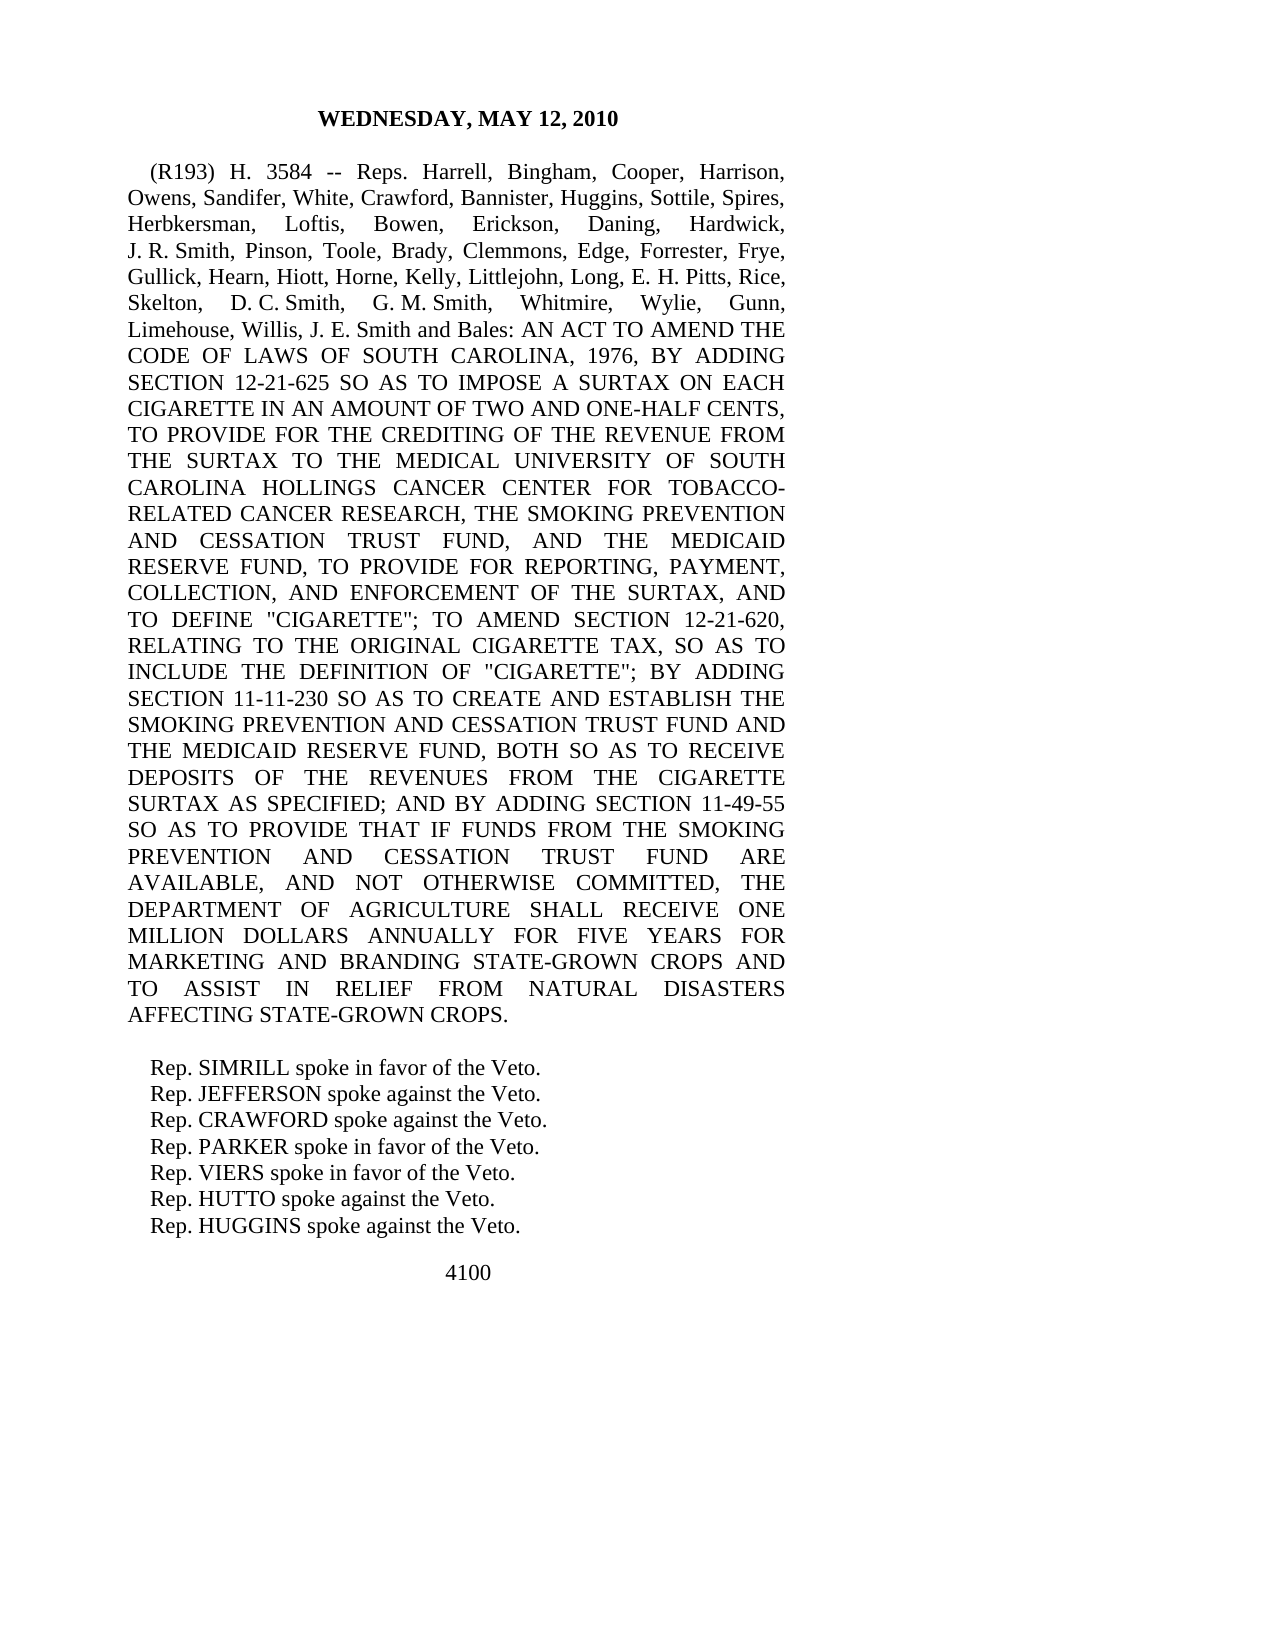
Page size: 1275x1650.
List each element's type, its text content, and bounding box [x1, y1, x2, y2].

text Rep. HUGGINS spoke against the Veto. [127, 1212, 786, 1238]
text (R193) H. 3584 -- Reps. Harrell, Bingham, Cooper, Harrison, Owens, Sandifer, White, Crawford, Bannister, Huggins, Sottile, Spires, Herbkersman, Loftis, Bowen, Erickson, Daning, Hardwick, J. R. Smith, Pinson, Toole, Brady, Clemmons, Edge, Forrester, Frye, Gullick, Hearn, Hiott, Horne, Kelly, Littlejohn, Long, E. H. Pitts, Rice, Skelton, D. C. Smith, G. M. Smith, Whitmire, Wylie, Gunn, Limehouse, Willis, J. E. Smith and Bales: AN ACT TO AMEND THE CODE OF LAWS OF SOUTH CAROLINA, 1976, BY ADDING SECTION 12-21-625 SO AS TO IMPOSE A SURTAX ON EACH CIGARETTE IN AN AMOUNT OF TWO AND ONE-HALF CENTS, TO PROVIDE FOR THE CREDITING OF THE REVENUE FROM THE SURTAX TO THE MEDICAL UNIVERSITY OF SOUTH CAROLINA HOLLINGS CANCER CENTER FOR TOBACCO-RELATED CANCER RESEARCH, THE SMOKING PREVENTION AND CESSATION TRUST FUND, AND THE MEDICAID RESERVE FUND, TO PROVIDE FOR REPORTING, PAYMENT, COLLECTION, AND ENFORCEMENT OF THE SURTAX, AND TO DEFINE "CIGARETTE"; TO AMEND SECTION 12-21-620, RELATING TO THE ORIGINAL CIGARETTE TAX, SO AS TO INCLUDE THE DEFINITION OF "CIGARETTE"; BY ADDING SECTION 11-11-230 SO AS TO CREATE AND ESTABLISH THE SMOKING PREVENTION AND CESSATION TRUST FUND AND THE MEDICAID RESERVE FUND, BOTH SO AS TO RECEIVE DEPOSITS OF THE REVENUES FROM THE CIGARETTE SURTAX AS SPECIFIED; AND BY ADDING SECTION 11-49-55 SO AS TO PROVIDE THAT IF FUNDS FROM THE SMOKING PREVENTION AND CESSATION TRUST FUND ARE AVAILABLE, AND NOT OTHERWISE COMMITTED, THE DEPARTMENT OF AGRICULTURE SHALL RECEIVE ONE MILLION DOLLARS ANNUALLY FOR FIVE YEARS FOR MARKETING AND BRANDING STATE-GROWN CROPS AND TO ASSIST IN RELIEF FROM NATURAL DISASTERS AFFECTING STATE-GROWN CROPS. [127, 158, 786, 1027]
text Rep. SIMRILL spoke in favor of the Veto. [127, 1054, 786, 1080]
text Rep. JEFFERSON spoke against the Veto. [127, 1080, 786, 1106]
text Rep. HUTTO spoke against the Veto. [127, 1186, 786, 1212]
text Rep. VIERS spoke in favor of the Veto. [127, 1159, 786, 1186]
text Rep. CRAWFORD spoke against the Veto. [127, 1106, 786, 1133]
text Rep. PARKER spoke in favor of the Veto. [127, 1133, 786, 1159]
